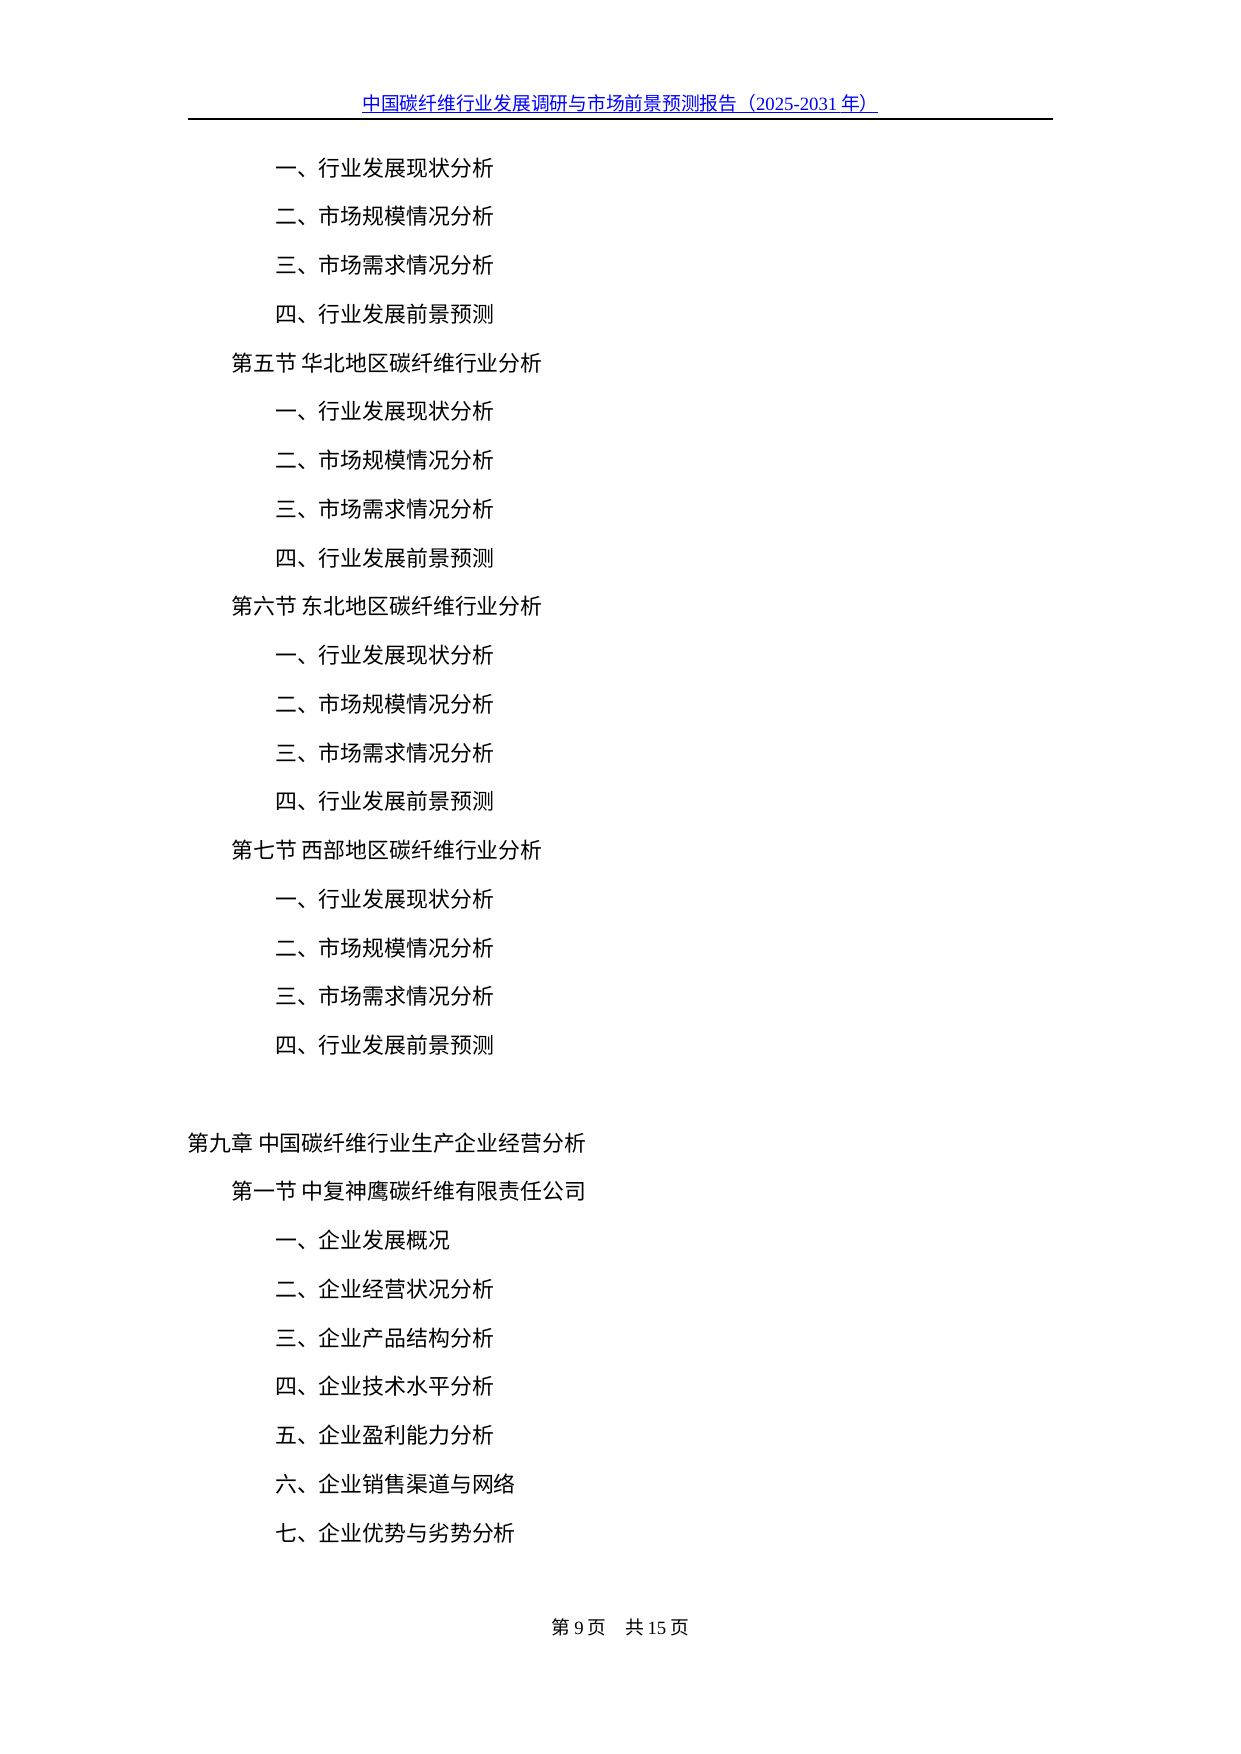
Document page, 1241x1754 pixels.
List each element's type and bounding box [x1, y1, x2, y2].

text [187, 150, 1053, 1548]
